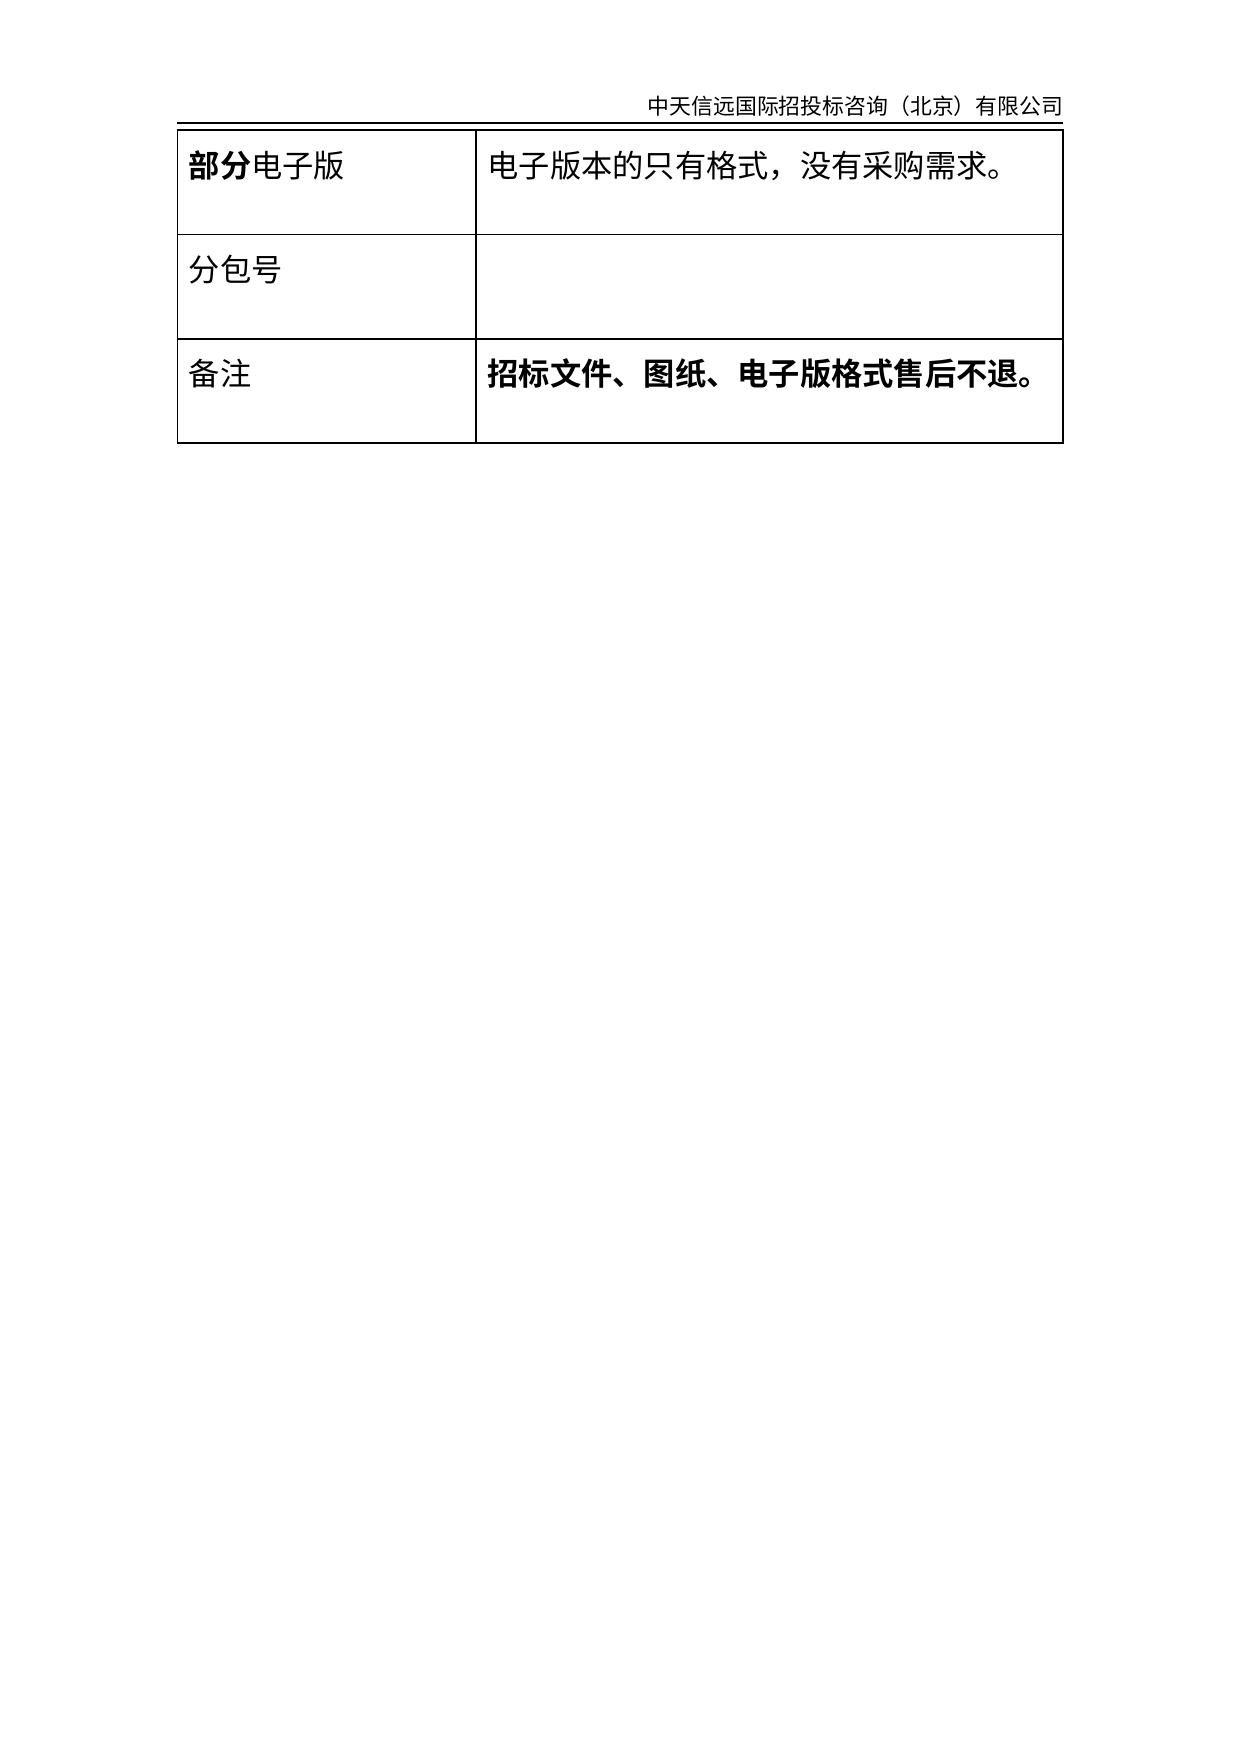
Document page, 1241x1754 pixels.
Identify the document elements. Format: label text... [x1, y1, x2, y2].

table_cell 分包号 [178, 235, 475, 338]
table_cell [477, 131, 1062, 234]
table_cell 招标文件格式 部分电子版 [178, 131, 475, 234]
table_cell [477, 235, 1062, 338]
table_cell 招标文件、图纸、电子版格式售后不退。 [477, 340, 1062, 442]
table_cell 备注 [178, 340, 475, 442]
